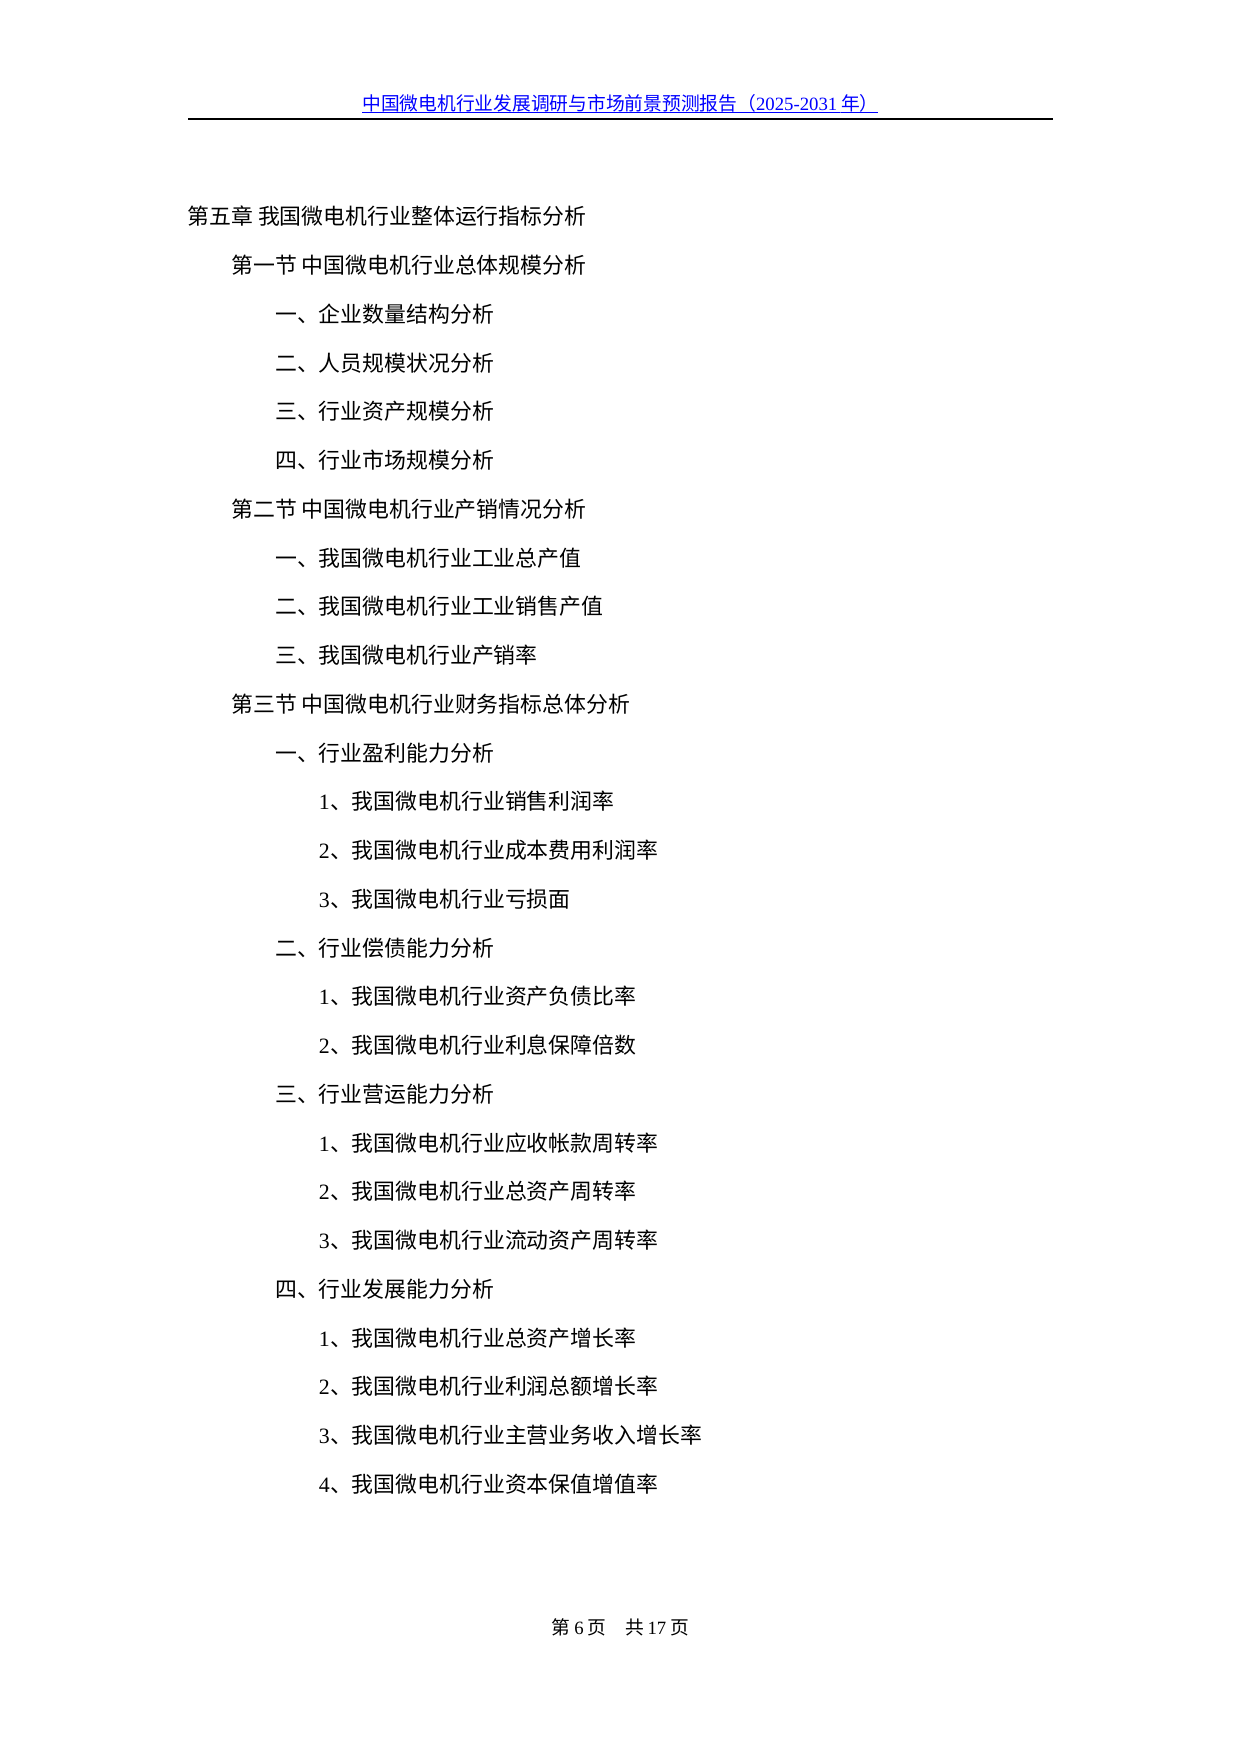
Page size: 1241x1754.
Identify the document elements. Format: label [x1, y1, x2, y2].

text [187, 150, 1053, 1499]
